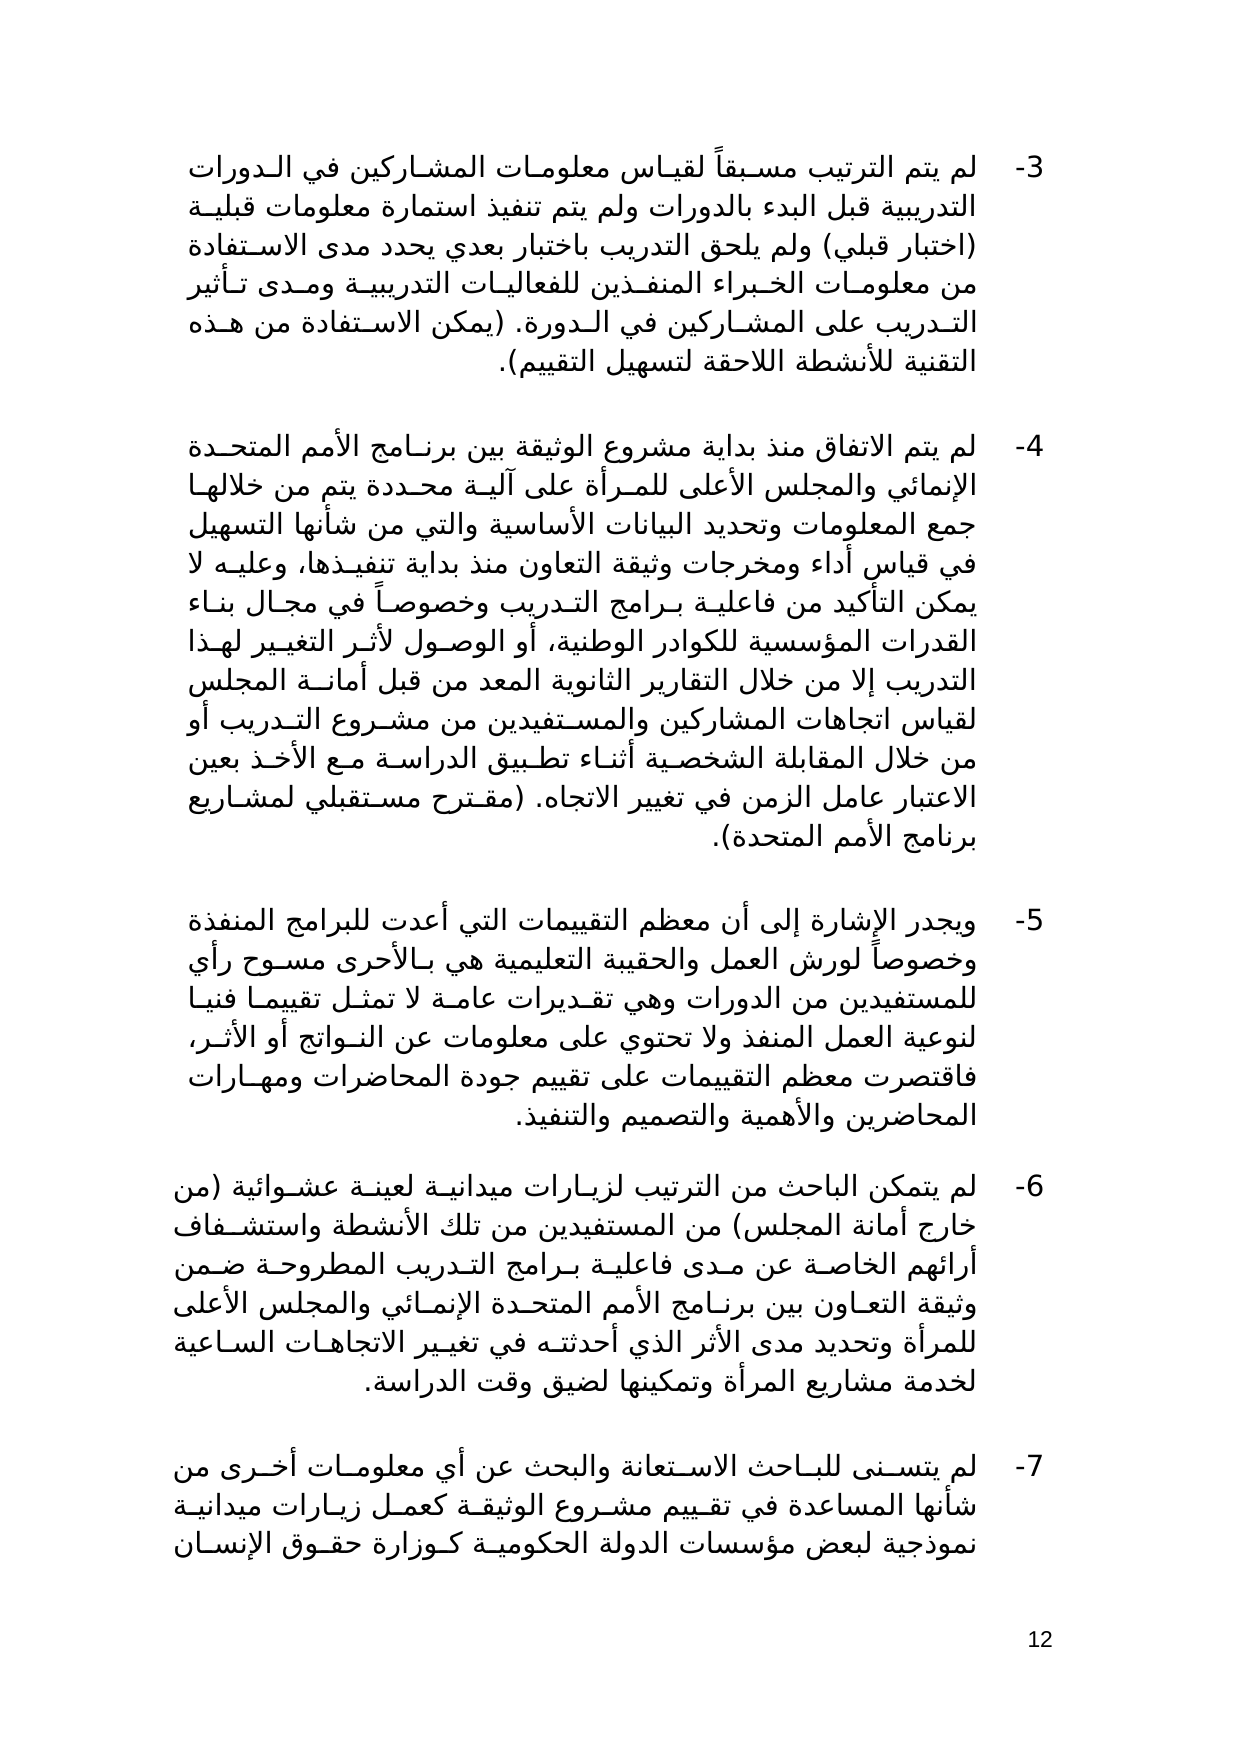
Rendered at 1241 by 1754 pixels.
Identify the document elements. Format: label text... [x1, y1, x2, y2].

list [173, 1449, 1015, 1561]
list لم يتمكن الباحث من الترتيب لزيارات ميدانية لعينة عشوائية (من خارج أمانة المجلس) من المستفيدين من تلك الأنشطة واستشفاف أرائهم الخاصة عن مدى فاعلية برامج التدريب المطروحة ضمن وثيقة التعاون بين برنامج الأمم المتحدة الإنمائي والمجلس الأعلى للمرأة وتحديد مدى الأثر الذي أحدثته في تغيير الاتجاهات الساعية لخدمة مشاريع المرأة وتمكينها لضيق وقت الدراسة. [173, 1169, 1015, 1398]
list لم يتم الترتيب مسبقاً لقياس معلومات المشاركين في الدورات التدريبية قبل البدء بالدورات ولم يتم تنفيذ استمارة معلومات قبلية (اختبار قبلي) ولم يلحق التدريب باختبار بعدي يحدد مدى الاستفادة من معلومات الخبراء المنفذين للفعاليات التدريبية ومدى تأثير التدريب على المشاركين في الدورة. (يمكن الاستفادة من هذه التقنية للأنشطة اللاحقة لتسهيل التقييم). [187, 150, 1015, 379]
list لم يتم الاتفاق منذ بداية مشروع الوثيقة بين برنامج الأمم المتحدة الإنمائي والمجلس الأعلى للمرأة على آلية محددة يتم من خلالها جمع المعلومات وتحديد البيانات الأساسية والتي من شأنها التسهيل في قياس أداء ومخرجات وثيقة التعاون منذ بداية تنفيذها، وعليه لا يمكن التأكيد من فاعلية برامج التدريب وخصوصاً في مجال بناء القدرات المؤسسية للكوادر الوطنية، أو الوصول لأثر التغيير لهذا التدريب إلا من خلال التقارير الثانوية المعد من قبل أمانة المجلس لقياس اتجاهات المشاركين والمستفيدين من مشروع التدريب أو من خلال المقابلة الشخصية أثناء تطبيق الدراسة مع الأخذ بعين الاعتبار عامل الزمن في تغيير الاتجاه. (مقترح مستقبلي لمشاريع برنامج الأمم المتحدة). [187, 429, 1015, 853]
list ويجدر الإشارة إلى أن معظم التقييمات التي أعدت للبرامج المنفذة وخصوصاً لورش العمل والحقيبة التعليمية هي بالأحرى مسوح رأي للمستفيدين من الدورات وهي تقديرات عامة لا تمثل تقييما فنيا لنوعية العمل المنفذ ولا تحتوي على معلومات عن النواتج أو الأثر، فاقتصرت معظم التقييمات على تقييم جودة المحاضرات ومهارات المحاضرين والأهمية والتصميم والتنفيذ. [187, 903, 1015, 1132]
